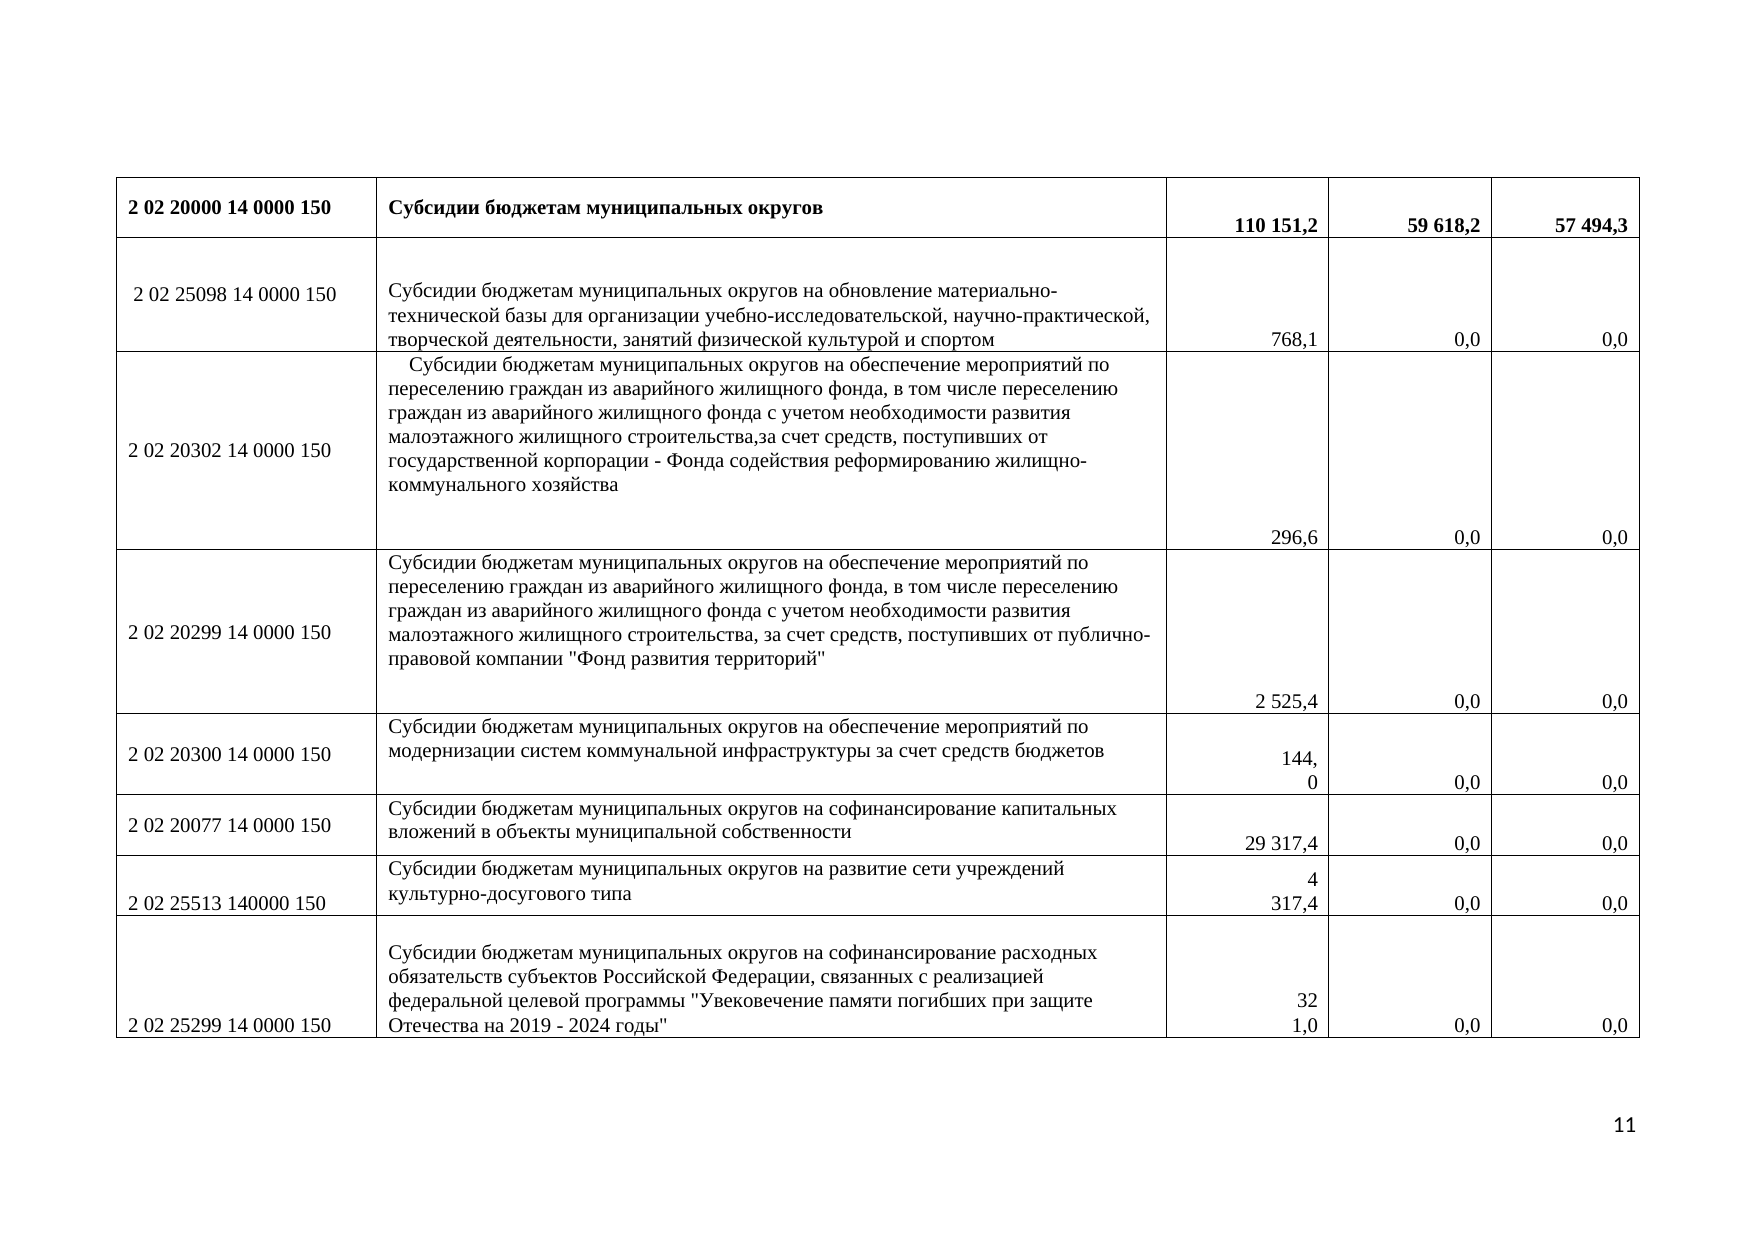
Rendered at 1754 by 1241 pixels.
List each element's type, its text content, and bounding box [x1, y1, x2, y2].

table_cell 0,0 [1329, 795, 1491, 855]
table_cell Субсидии бюджетам муниципальных округов на развитие сети учреждений культурно-досугового типа [377, 856, 1166, 915]
table_cell 2 02 25098 14 0000 150 [117, 238, 376, 351]
table_cell Субсидии бюджетам муниципальных округов на софинансирование капитальных вложений в объекты муниципальной собственности [377, 795, 1166, 855]
table_cell 2 02 20000 14 0000 150 [117, 178, 376, 237]
table_cell 2 02 20300 14 0000 150 [117, 714, 376, 794]
table_cell Субсидии бюджетам муниципальных округов на обеспечение мероприятий по модернизации систем коммунальной инфраструктуры за счет средств бюджетов [377, 714, 1166, 794]
table_cell 144,0 [1167, 714, 1328, 794]
table_cell 0,0 [1492, 550, 1639, 713]
table_cell 2 525,4 [1167, 550, 1328, 713]
table_cell 0,0 [1329, 916, 1491, 1037]
table_cell 321,0 [1167, 916, 1328, 1037]
table_cell 0,0 [1329, 550, 1491, 713]
table_cell 59 618,2 [1329, 178, 1491, 237]
table_cell 0,0 [1329, 238, 1491, 351]
table_cell 0,0 [1329, 352, 1491, 549]
table_cell 0,0 [1492, 352, 1639, 549]
table_cell 29 317,4 [1167, 795, 1328, 855]
table_cell 768,1 [1167, 238, 1328, 351]
table_cell 296,6 [1167, 352, 1328, 549]
table_cell 4 317,4 [1167, 856, 1328, 915]
table_cell 0,0 [1492, 238, 1639, 351]
table_cell Субсидии бюджетам муниципальных округов [377, 178, 1166, 237]
table_cell Субсидии бюджетам муниципальных округов на обновление материально-технической базы для организации учебно-исследовательской, научно-практической, творческой деятельности, занятий физической культурой и спортом [377, 238, 1166, 351]
table_cell 2 02 20299 14 0000 150 [117, 550, 376, 713]
table_cell 0,0 [1492, 795, 1639, 855]
table_cell 0,0 [1329, 856, 1491, 915]
table_cell 0,0 [1492, 916, 1639, 1037]
table_cell Субсидии бюджетам муниципальных округов на обеспечение мероприятий по переселению граждан из аварийного жилищного фонда, в том числе переселению граждан из аварийного жилищного фонда с учетом необходимости развития малоэтажного жилищного строительства, за счет средств, поступивших от публично-правовой компании "Фонд развития территорий" [377, 550, 1166, 713]
table_cell 2 02 20302 14 0000 150 [117, 352, 376, 549]
table_cell 0,0 [1492, 856, 1639, 915]
table_cell 2 02 20077 14 0000 150 [117, 795, 376, 855]
table_cell 2 02 25299 14 0000 150 [117, 916, 376, 1037]
table_cell Субсидии бюджетам муниципальных округов на софинансирование расходных обязательств субъектов Российской Федерации, связанных с реализацией федеральной целевой программы "Увековечение памяти погибших при защите Отечества на 2019 - 2024 годы" [377, 916, 1166, 1037]
table_cell 2 02 25513 140000 150 [117, 856, 376, 915]
table_cell 0,0 [1492, 714, 1639, 794]
table_cell 0,0 [1329, 714, 1491, 794]
table_cell 57 494,3 [1492, 178, 1639, 237]
table_cell Субсидии бюджетам муниципальных округов на обеспечение мероприятий по переселению граждан из аварийного жилищного фонда, в том числе переселению граждан из аварийного жилищного фонда с учетом необходимости развития малоэтажного жилищного строительства,за счет средств, поступивших от государственной корпорации - Фонда содействия реформированию жилищно-коммунального хозяйства [377, 352, 1166, 549]
table_cell 110 151,2 [1167, 178, 1328, 237]
